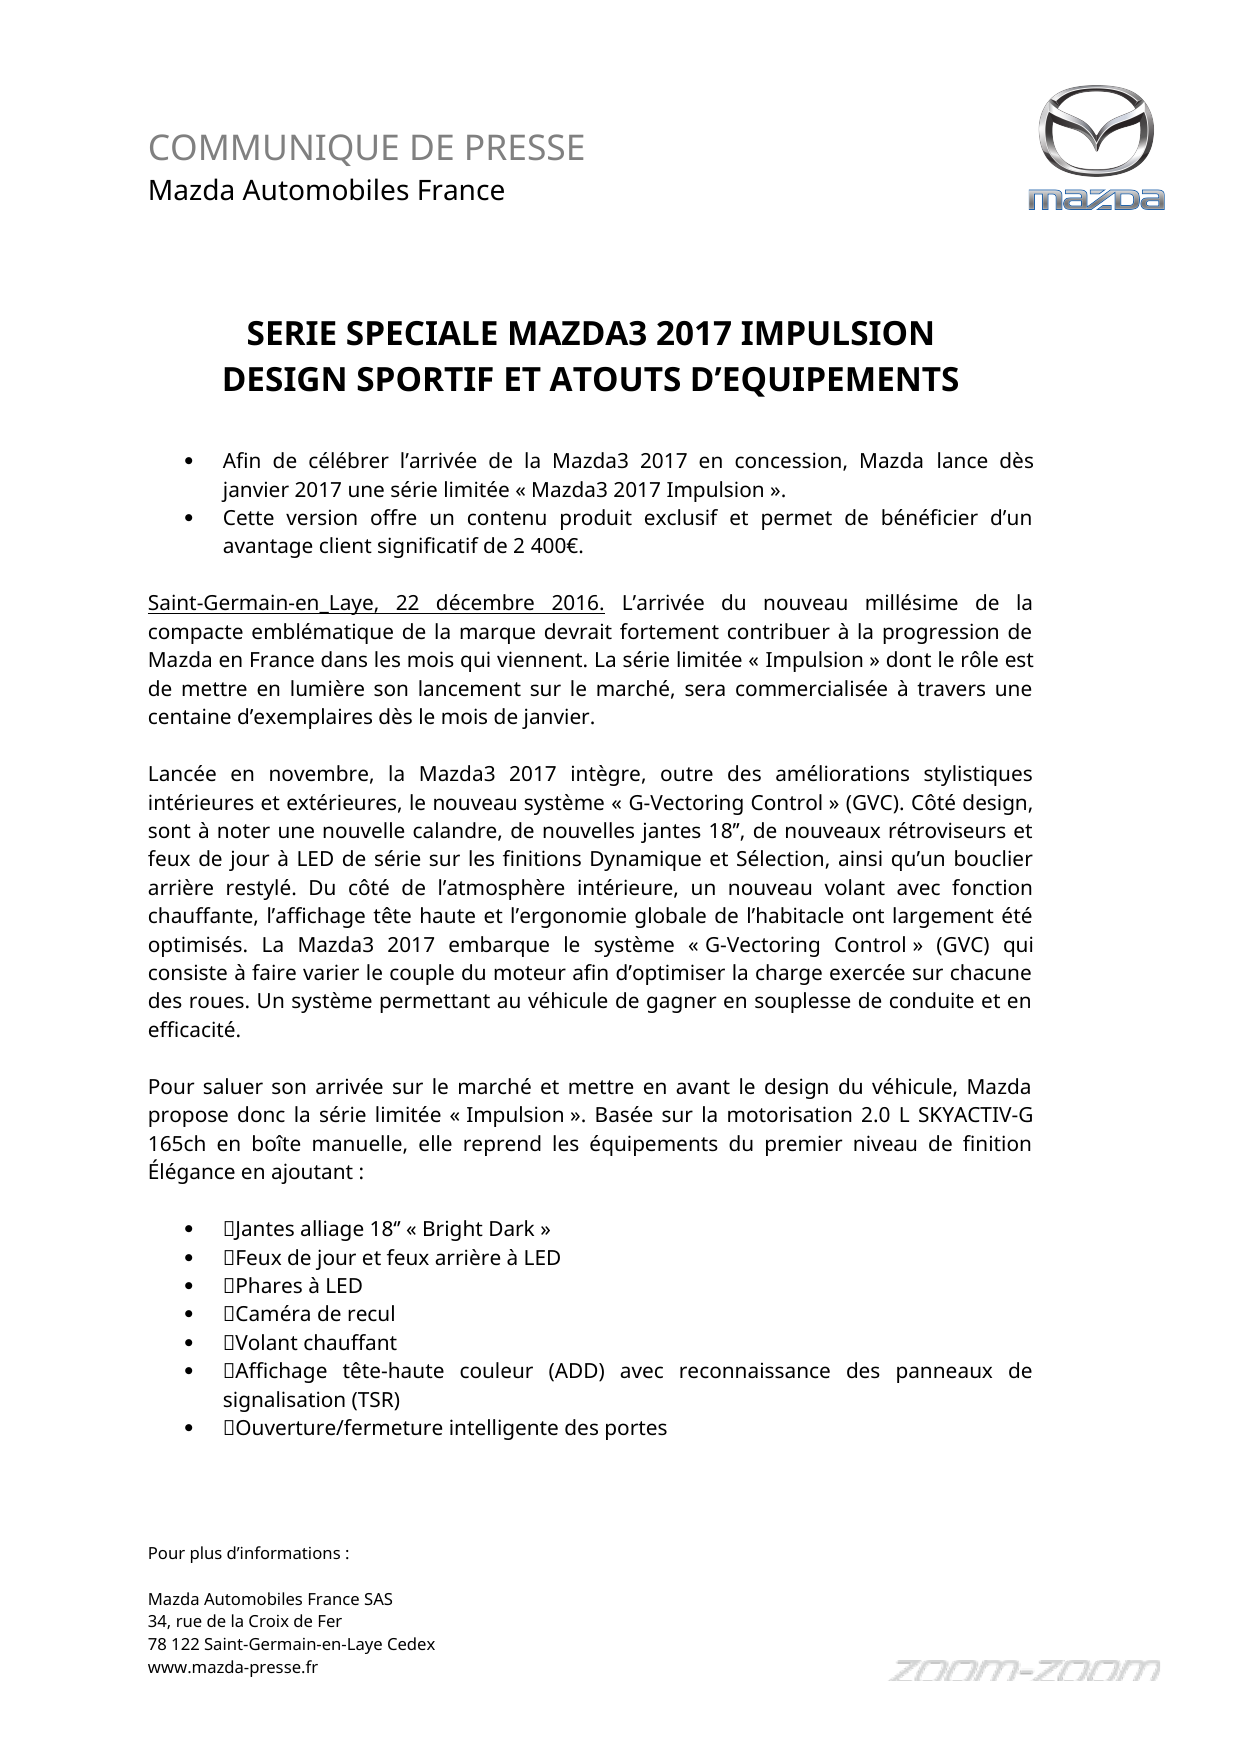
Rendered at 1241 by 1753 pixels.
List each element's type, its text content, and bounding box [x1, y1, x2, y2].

text Pour saluer son arrivée sur le marché et mettre en avant le design du véhicule, Mazda propose donc la série limitée « Impulsion ». Basée sur la motorisation 2.0 L SKYACTIV-G 165ch en boîte manuelle, elle reprend les équipements du premier niveau de finition Élégance en ajoutant : [148, 1072, 1034, 1186]
list Caméra de recul [185, 1299, 1034, 1328]
text Saint-Germain-en_Laye, 22 décembre 2016. L’arrivée du nouveau millésime de la compacte emblématique de la marque devrait fortement contribuer à la progression de Mazda en France dans les mois qui viennent. La série limitée « Impulsion » dont le rôle est de mettre en lumière son lancement sur le marché, sera commercialisée à travers une centaine d’exemplaires dès le mois de janvier. [148, 588, 1034, 731]
list Jantes alliage 18‘’ « Bright Dark » [185, 1214, 1034, 1243]
text SERIE SPECIALE MAZDA3 2017 IMPULSION [148, 310, 1034, 356]
list Feux de jour et feux arrière à LED [185, 1243, 1034, 1271]
text Design SPORTIF et atouts d’equipements [148, 356, 1034, 401]
list Ouverture/fermeture intelligente des portes [185, 1413, 1034, 1442]
list Cette version offre un contenu produit exclusif et permet de bénéficier d’un avantage client significatif de 2 400€. [185, 503, 1034, 560]
text Lancée en novembre, la Mazda3 2017 intègre, outre des améliorations stylistiques intérieures et extérieures, le nouveau système « G-Vectoring Control » (GVC). Côté design, sont à noter une nouvelle calandre, de nouvelles jantes 18’’, de nouveaux rétroviseurs et feux de jour à LED de série sur les finitions Dynamique et Sélection, ainsi qu’un bouclier arrière restylé. Du côté de l’atmosphère intérieure, un nouveau volant avec fonction chauffante, l’affichage tête haute et l’ergonomie globale de l’habitacle ont largement été optimisés. La Mazda3 2017 embarque le système « G-Vectoring Control » (GVC) qui consiste à faire varier le couple du moteur afin d’optimiser la charge exercée sur chacune des roues. Un système permettant au véhicule de gagner en souplesse de conduite et en efficacité. [148, 759, 1034, 1043]
list Volant chauffant [185, 1328, 1034, 1356]
list Phares à LED [185, 1271, 1034, 1299]
picture [1028, 85, 1165, 210]
list Affichage tête-haute couleur (ADD) avec reconnaissance des panneaux de signalisation (TSR) [185, 1356, 1034, 1413]
list Afin de célébrer l’arrivée de la Mazda3 2017 en concession, Mazda lance dès janvier 2017 une série limitée « Mazda3 2017 Impulsion ». [185, 446, 1034, 503]
